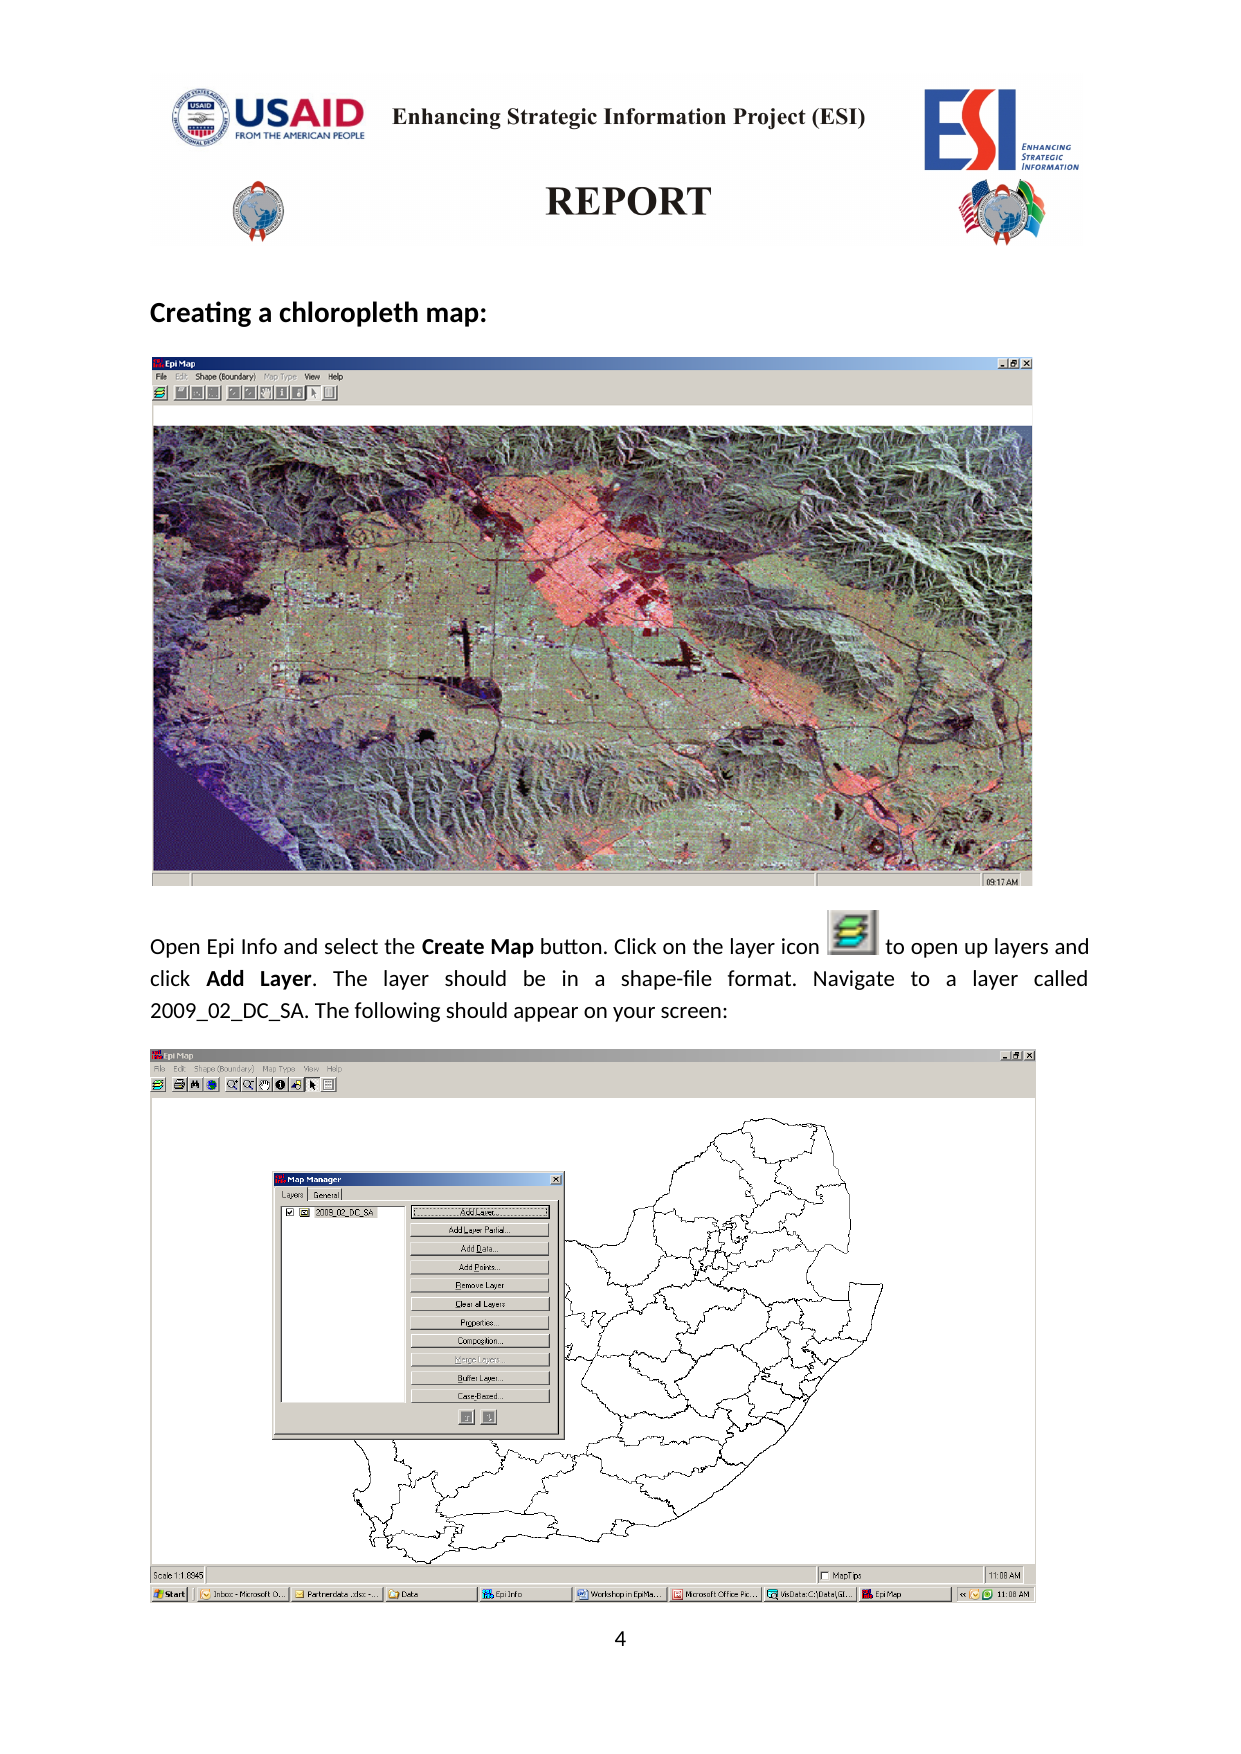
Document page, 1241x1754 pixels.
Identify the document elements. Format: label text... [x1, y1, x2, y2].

picture [150, 73, 1083, 246]
picture [150, 1049, 1036, 1603]
picture [150, 355, 1033, 886]
text Creating a chloropleth map: [150, 294, 1090, 329]
text Open Epi Info and select the Create Map button. Click on the layer icon to open up layers and click Add Layer. The layer should be in a shape-file format. Navigate to a layer called 2009_02_DC_SA. The following should appear on your screen: [150, 910, 1090, 1024]
picture [826, 910, 880, 955]
